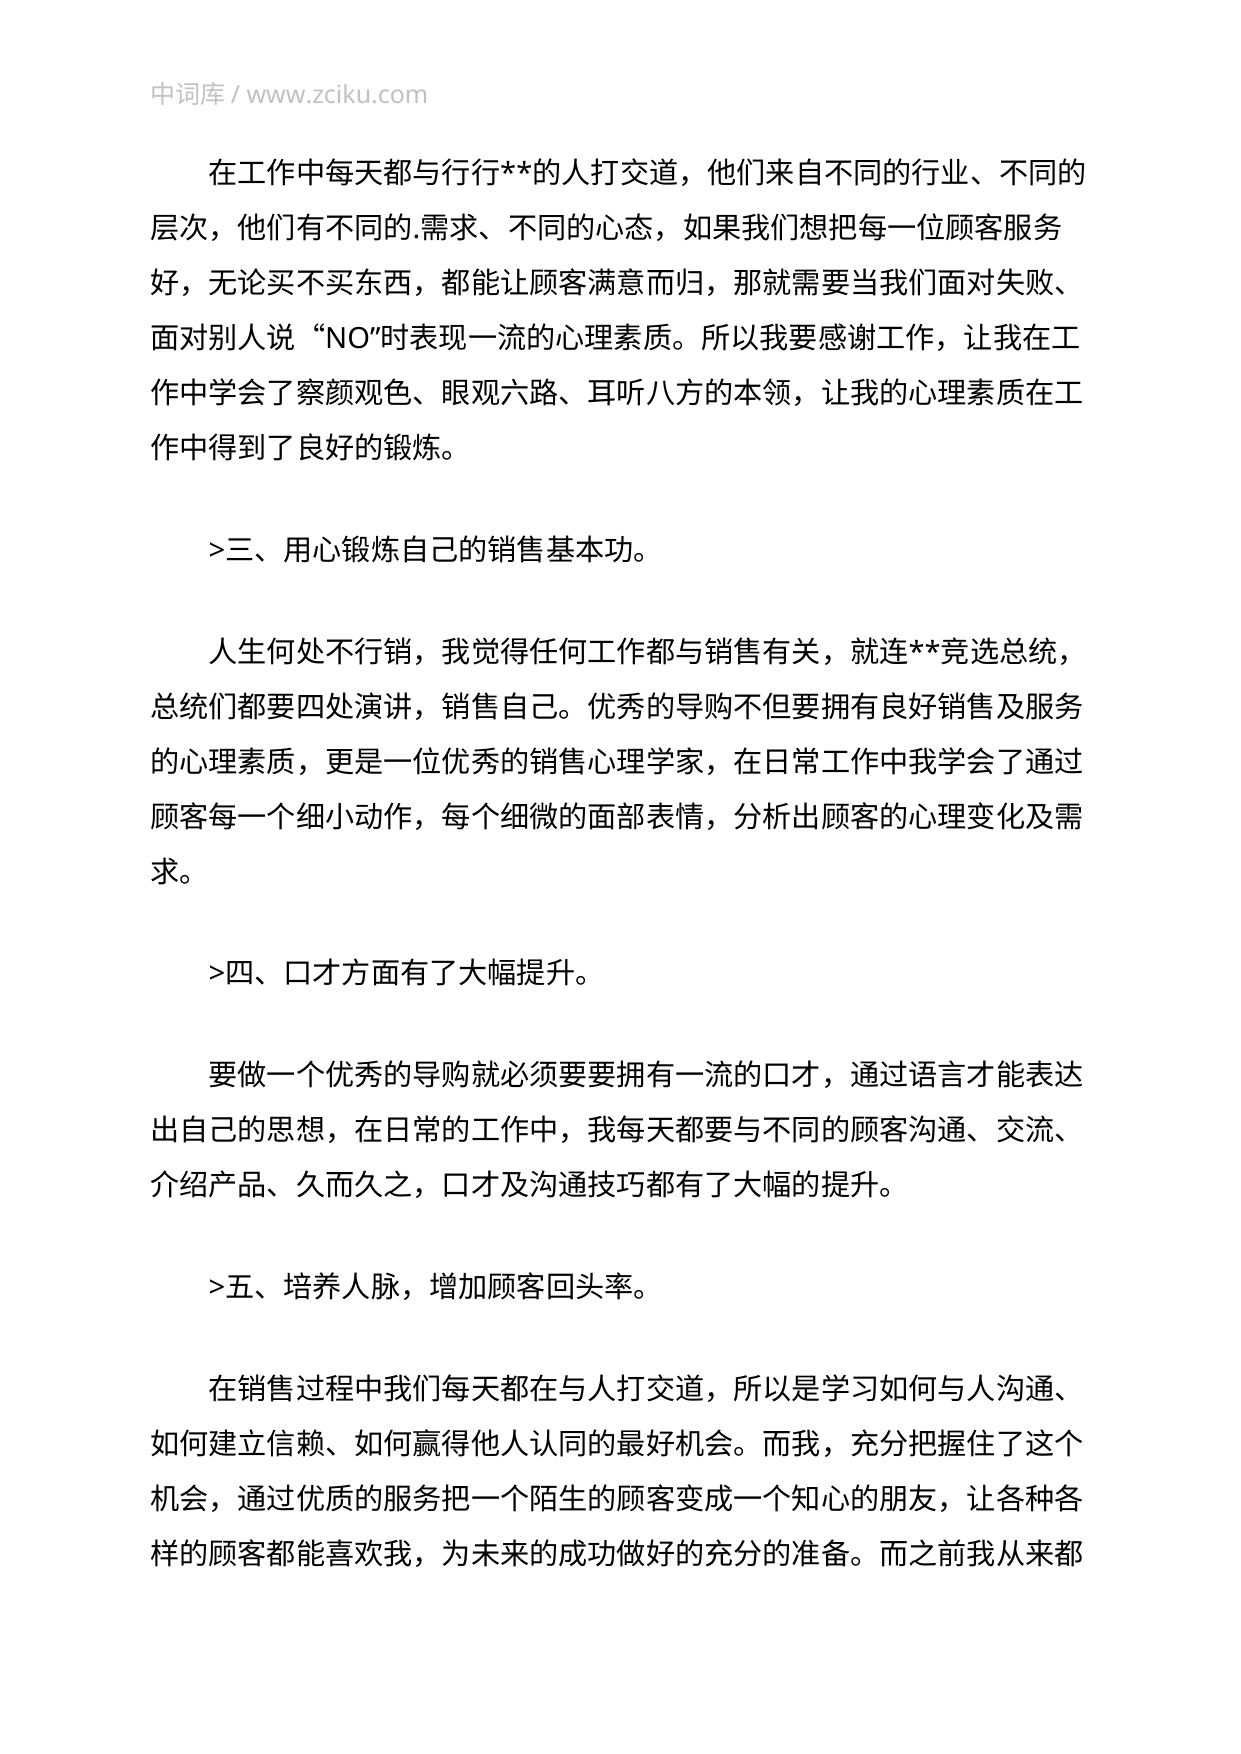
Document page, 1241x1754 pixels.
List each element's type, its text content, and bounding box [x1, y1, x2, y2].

text 要做一个优秀的导购就必须要要拥有一流的口才，通过语言才能表达出自己的思想，在日常的工作中，我每天都要与不同的顾客沟通、交流、介绍产品、久而久之，口才及沟通技巧都有了大幅的提升。 [150, 1052, 1090, 1204]
text >五、培养人脉，增加顾客回头率。 [150, 1263, 1090, 1306]
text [150, 1366, 1090, 1572]
text 人生何处不行销，我觉得任何工作都与销售有关，就连**竞选总统，总统们都要四处演讲，销售自己。优秀的导购不但要拥有良好销售及服务的心理素质，更是一位优秀的销售心理学家，在日常工作中我学会了通过顾客每一个细小动作，每个细微的面部表情，分析出顾客的心理变化及需求。 [150, 628, 1090, 891]
text 在工作中每天都与行行**的人打交道，他们来自不同的行业、不同的层次，他们有不同的.需求、不同的心态，如果我们想把每一位顾客服务好，无论买不买东西，都能让顾客满意而归，那就需要当我们面对失败、面对别人说“NO”时表现一流的心理素质。所以我要感谢工作，让我在工作中学会了察颜观色、眼观六路、耳听八方的本领，让我的心理素质在工作中得到了良好的锻炼。 [150, 150, 1090, 467]
text >三、用心锻炼自己的销售基本功。 [150, 527, 1090, 569]
text >四、口才方面有了大幅提升。 [150, 950, 1090, 992]
